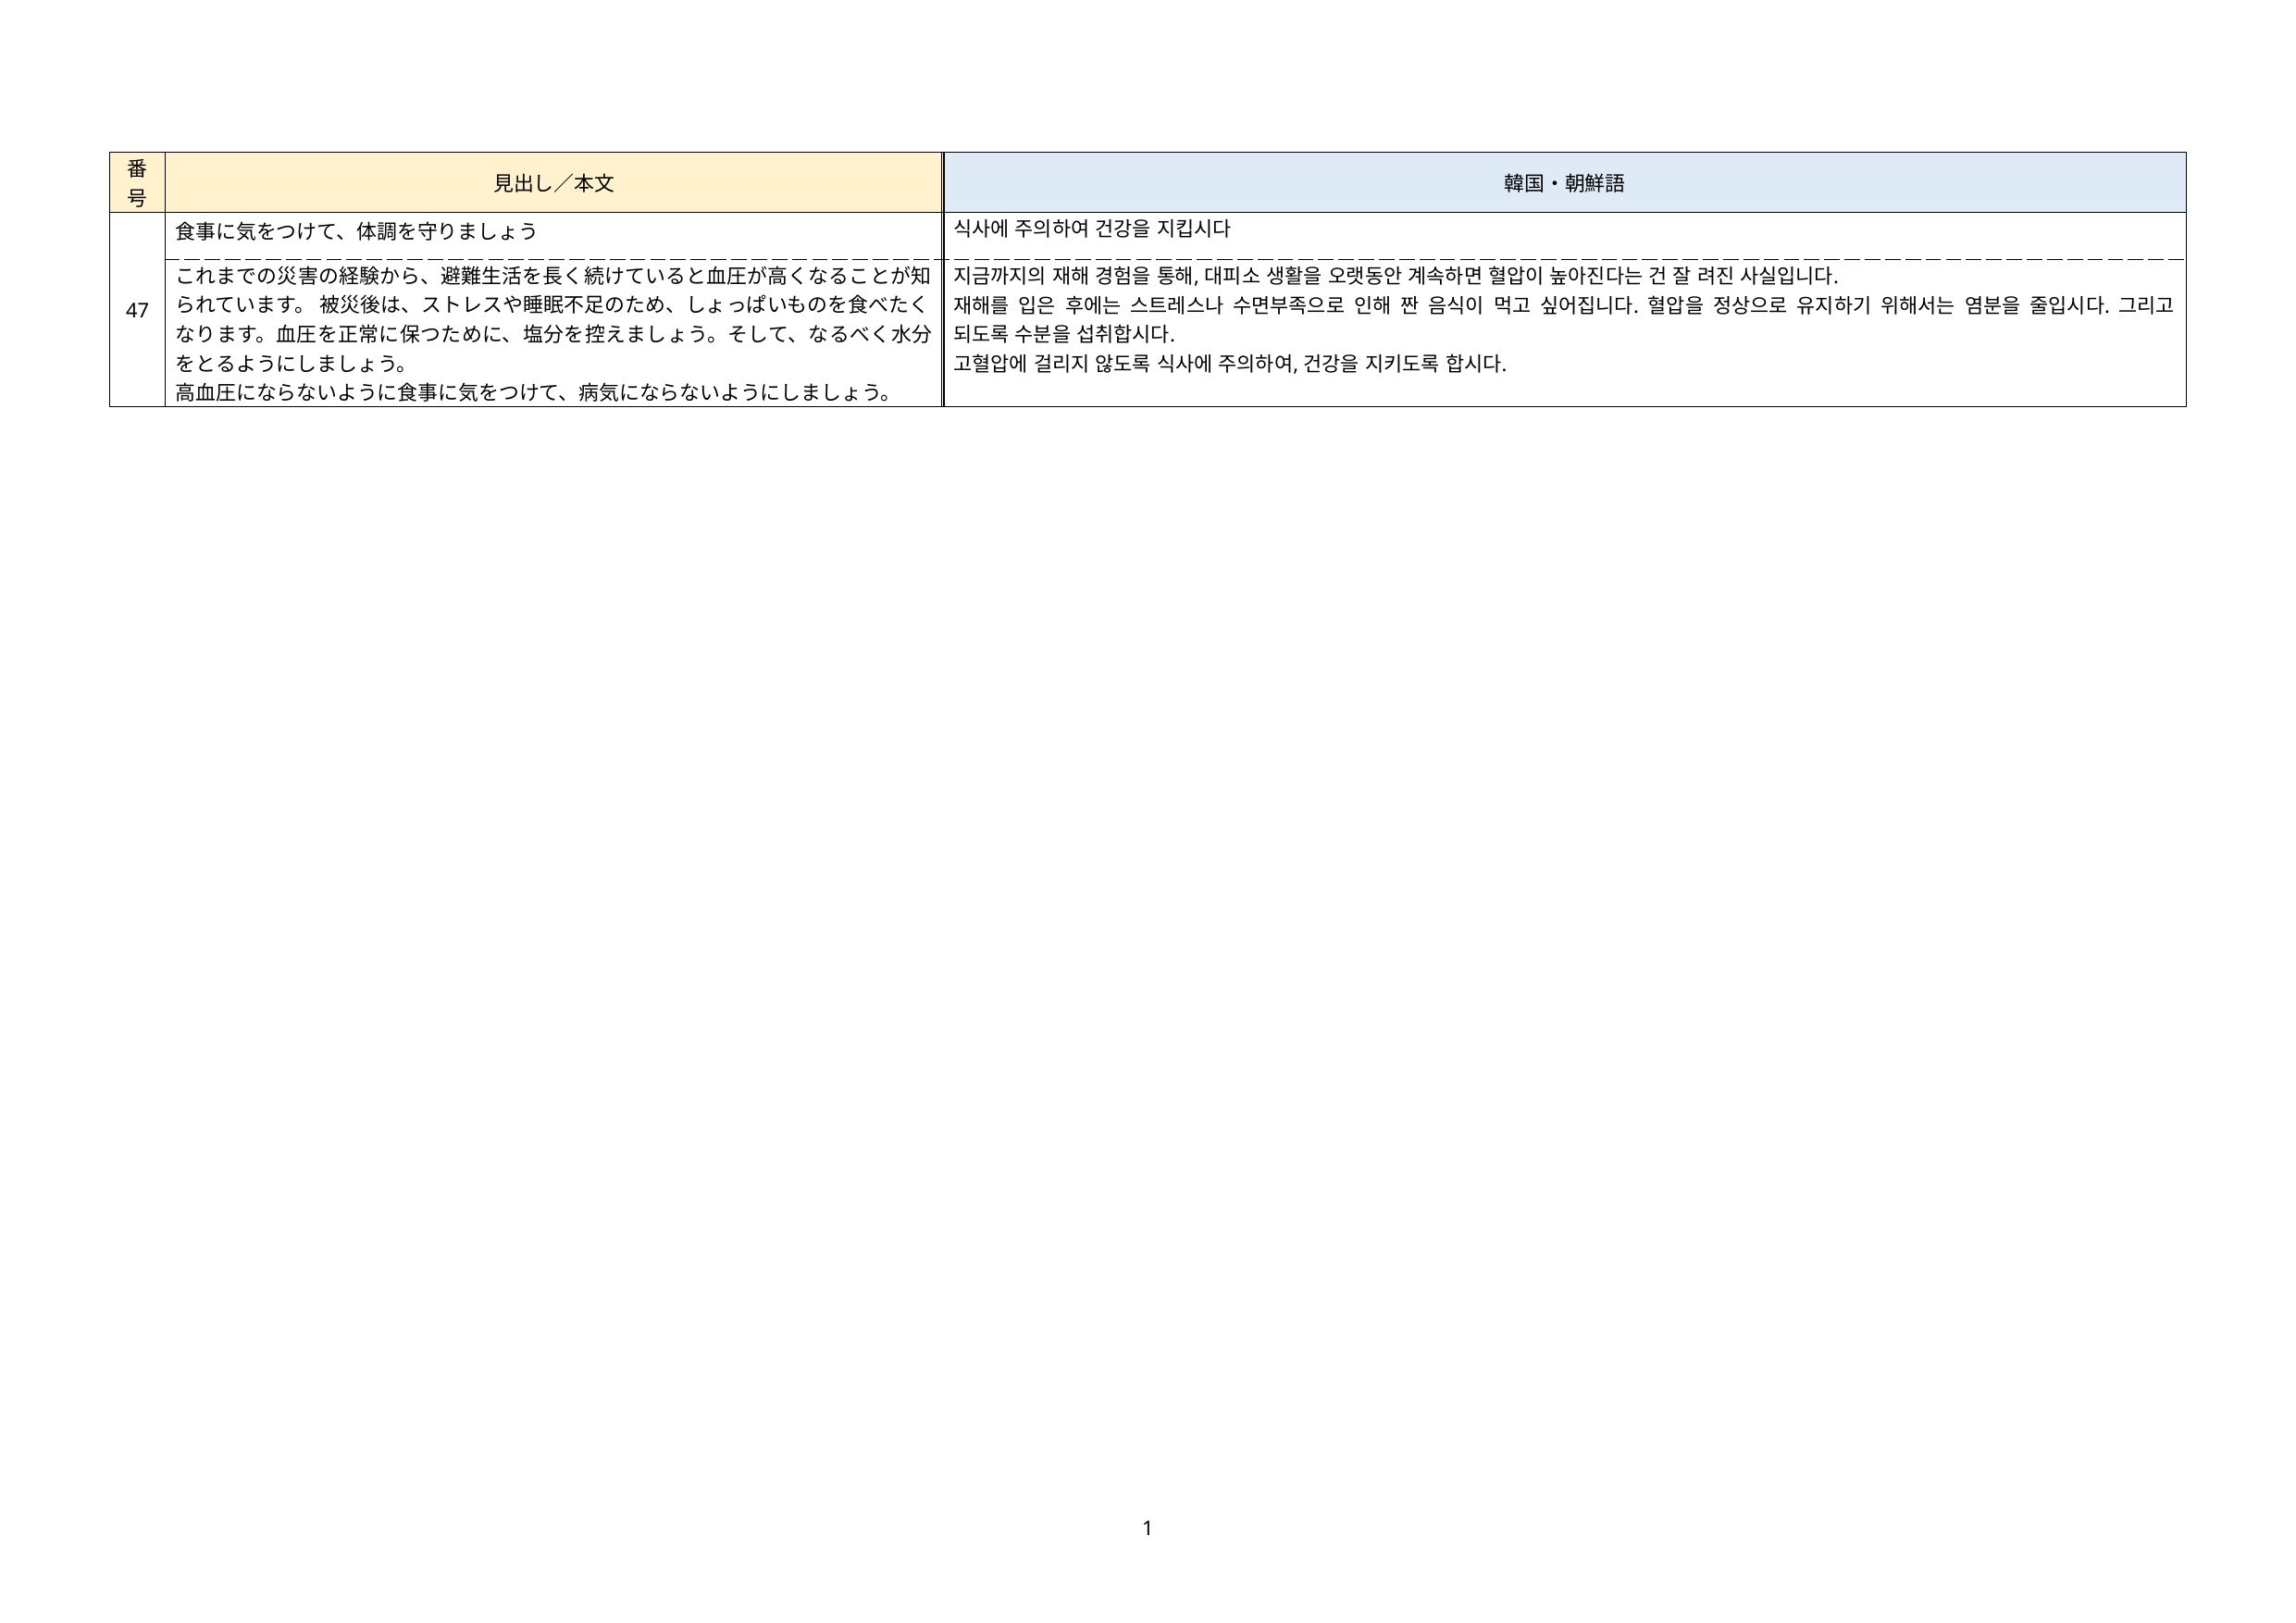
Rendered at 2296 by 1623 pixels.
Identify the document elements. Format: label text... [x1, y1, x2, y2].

table_header 番号 [110, 153, 165, 212]
table_header 見出し／本文 [166, 153, 941, 212]
table_cell 지금까지의 재해 경험을 통해, 대피소 생활을 오랫동안 계속하면 혈압이 높아진다는 건 잘 려진 사실입니다. 재해를 입은 후에는 스트레스나 수면부족으로 인해 짠 음식이 먹고 싶어집니다. 혈압을 정상으로 유지하기 위해서는 염분을 줄입시다. 그리고 되도록 수분을 섭취합시다. 고혈압에 걸리지 않도록 식사에 주의하여, 건강을 지키도록 합시다. [945, 259, 2186, 406]
table_cell 47 [110, 213, 165, 406]
table_cell 식사에 주의하여 건강을 지킵시다 [945, 213, 2186, 259]
table_cell 食事に気をつけて、体調を守りましょう [166, 213, 941, 259]
table_cell これまでの災害の経験から、避難生活を長く続けていると血圧が高くなることが知られています。 被災後は、ストレスや睡眠不足のため、しょっぱいものを食べたくなります。血圧を正常に保つために、塩分を控えましょう。そして、なるべく水分をとるようにしましょう。 高血圧にならないように食事に気をつけて、病気にならないようにしましょう。 [166, 259, 941, 406]
table_header 韓国・朝鮮語 [945, 153, 2186, 212]
